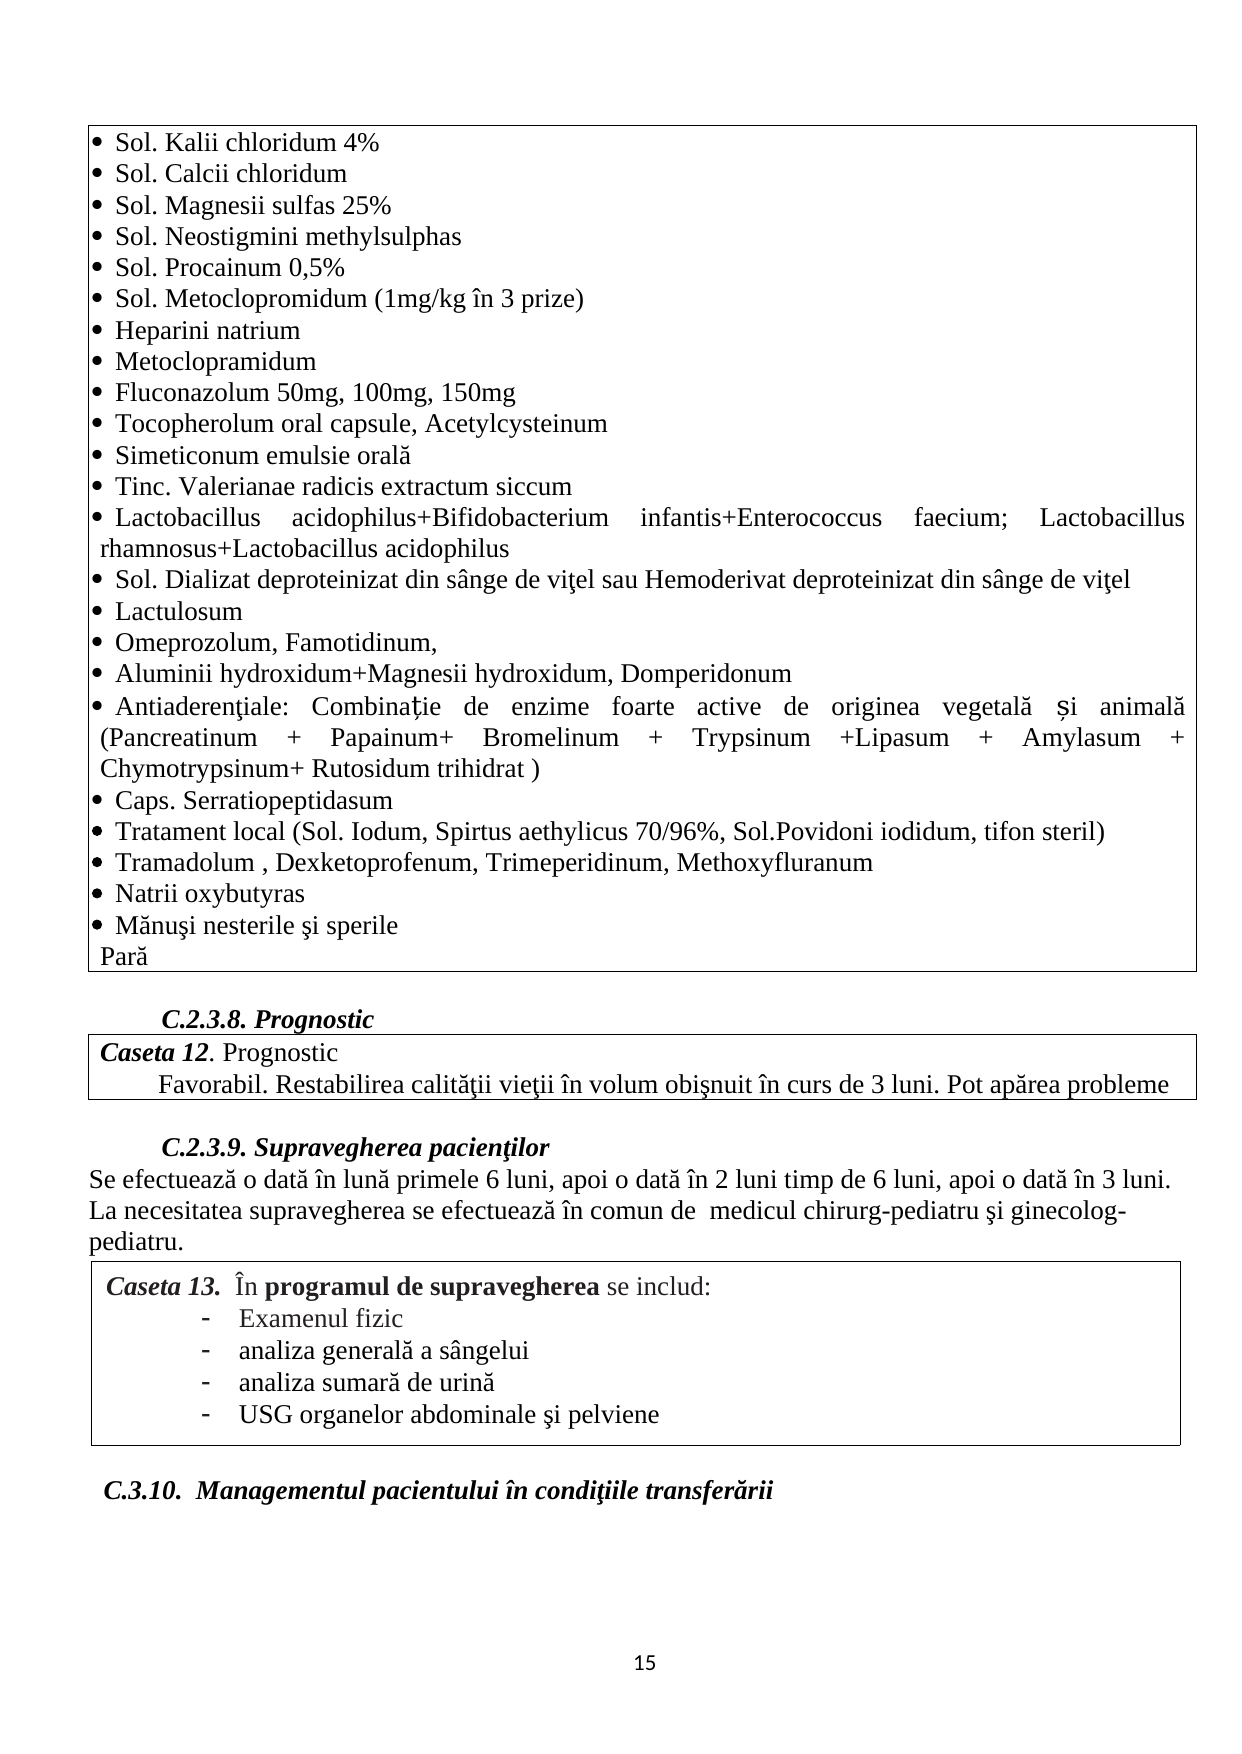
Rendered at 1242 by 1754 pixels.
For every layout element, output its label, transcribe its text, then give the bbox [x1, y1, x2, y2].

table_header Caseta 12. Prognostic Favorabil. Restabilirea calităţii vieţii în volum obişnuit în curs de 3 luni. Pot apărea probleme [89, 1035, 1196, 1099]
text Se efectuează o dată în lună primele 6 luni, apoi o dată în 2 luni timp de 6 luni, apoi o dată în 3 luni. La necesitatea supravegherea se efectuează în comun de medicul chirurg-pediatru şi ginecolog-pediatru. [88, 1163, 1188, 1256]
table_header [89, 126, 1196, 971]
text C.3.10. Managementul pacientului în condiţiile transferării [103, 1480, 708, 1505]
text C.2.3.9. Supravegherea pacienţilor [161, 1131, 1188, 1162]
text C.2.3.8. Prognostic [161, 1003, 1188, 1034]
text C.3.10. Managementul pacientului în condiţiile transferării [706, 1480, 1186, 1505]
